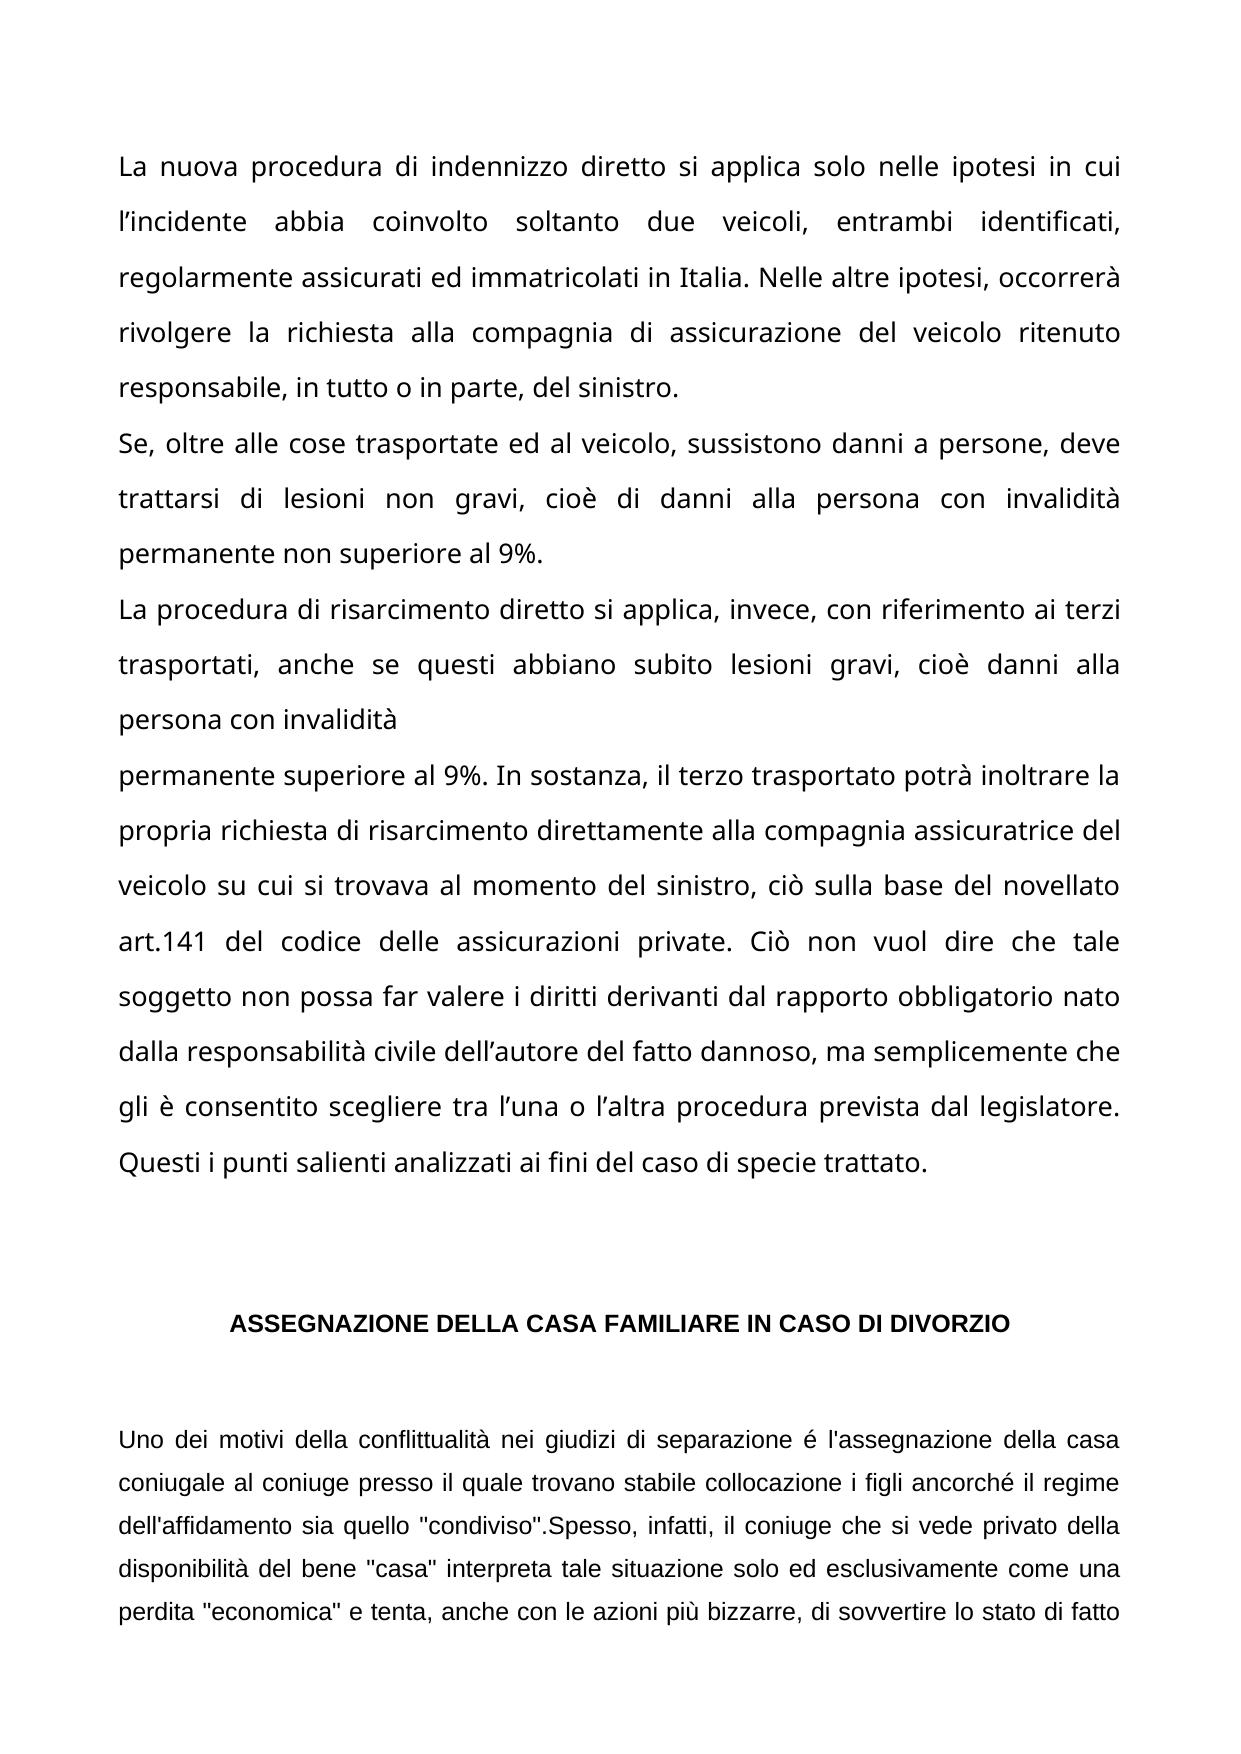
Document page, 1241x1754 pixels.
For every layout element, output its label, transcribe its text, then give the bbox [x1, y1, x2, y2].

text ASSEGNAZIONE DELLA CASA FAMILIARE IN CASO DI DIVORZIO [118, 1309, 1122, 1338]
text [118, 1424, 1122, 1626]
text permanente superiore al 9%. In sostanza, il terzo trasportato potrà inoltrare la propria richiesta di risarcimento direttamente alla compagnia assicuratrice del veicolo su cui si trovava al momento del sinistro, ciò sulla base del novellato art.141 del codice delle assicurazioni private. Ciò non vuol dire che tale soggetto non possa far valere i diritti derivanti dal rapporto obbligatorio nato dalla responsabilità civile dell’autore del fatto dannoso, ma semplicemente che gli è consentito scegliere tra l’una o l’altra procedura prevista dal legislatore. Questi i punti salienti analizzati ai fini del caso di specie trattato. [118, 756, 1122, 1180]
text La nuova procedura di indennizzo diretto si applica solo nelle ipotesi in cui l’incidente abbia coinvolto soltanto due veicoli, entrambi identificati, regolarmente assicurati ed immatricolati in Italia. Nelle altre ipotesi, occorrerà rivolgere la richiesta alla compagnia di assicurazione del veicolo ritenuto responsabile, in tutto o in parte, del sinistro. [118, 148, 1122, 406]
text Se, oltre alle cose trasportate ed al veicolo, sussistono danni a persone, deve trattarsi di lesioni non gravi, cioè di danni alla persona con invalidità permanente non superiore al 9%. [118, 424, 1122, 572]
text La procedura di risarcimento diretto si applica, invece, con riferimento ai terzi trasportati, anche se questi abbiano subito lesioni gravi, cioè danni alla persona con invalidità [118, 590, 1122, 738]
